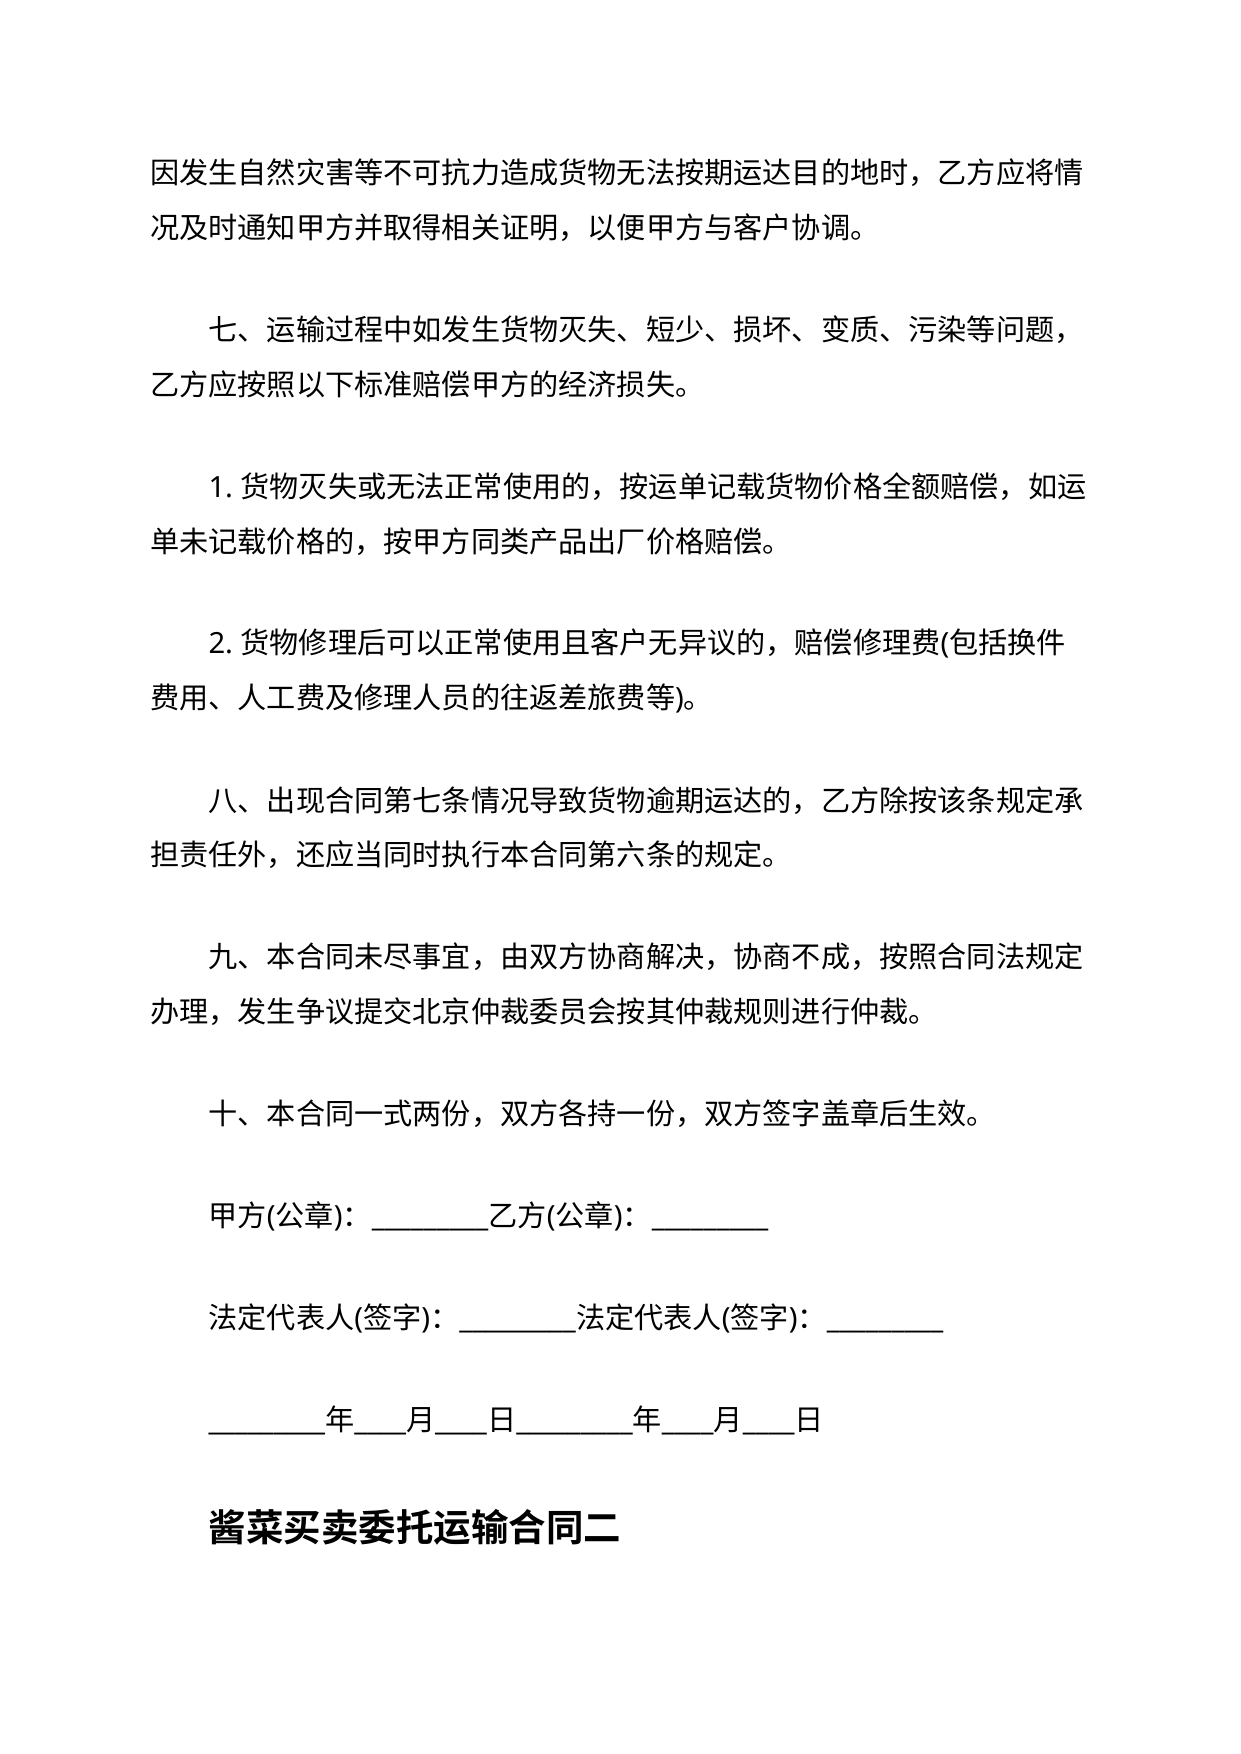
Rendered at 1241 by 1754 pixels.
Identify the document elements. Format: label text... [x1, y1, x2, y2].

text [150, 150, 1090, 247]
text 酱菜买卖委托运输合同二 [150, 1498, 1090, 1552]
text 法定代表人(签字)：_________法定代表人(签字)：_________ [150, 1294, 1090, 1337]
text 2. 货物修理后可以正常使用且客户无异议的，赔偿修理费(包括换件费用、人工费及修理人员的往返差旅费等)。 [150, 620, 1090, 717]
text 十、本合同一式两份，双方各持一份，双方签字盖章后生效。 [150, 1090, 1090, 1133]
text 八、出现合同第七条情况导致货物逾期运达的，乙方除按该条规定承担责任外，还应当同时执行本合同第六条的规定。 [150, 777, 1090, 874]
text 1. 货物灭失或无法正常使用的，按运单记载货物价格全额赔偿，如运单未记载价格的，按甲方同类产品出厂价格赔偿。 [150, 463, 1090, 561]
text 九、本合同未尽事宜，由双方协商解决，协商不成，按照合同法规定办理，发生争议提交北京仲裁委员会按其仲裁规则进行仲裁。 [150, 934, 1090, 1031]
text _________年____月____日_________年____月____日 [150, 1396, 1090, 1438]
text 七、运输过程中如发生货物灭失、短少、损坏、变质、污染等问题，乙方应按照以下标准赔偿甲方的经济损失。 [150, 307, 1090, 404]
text 甲方(公章)：_________乙方(公章)：_________ [150, 1192, 1090, 1234]
